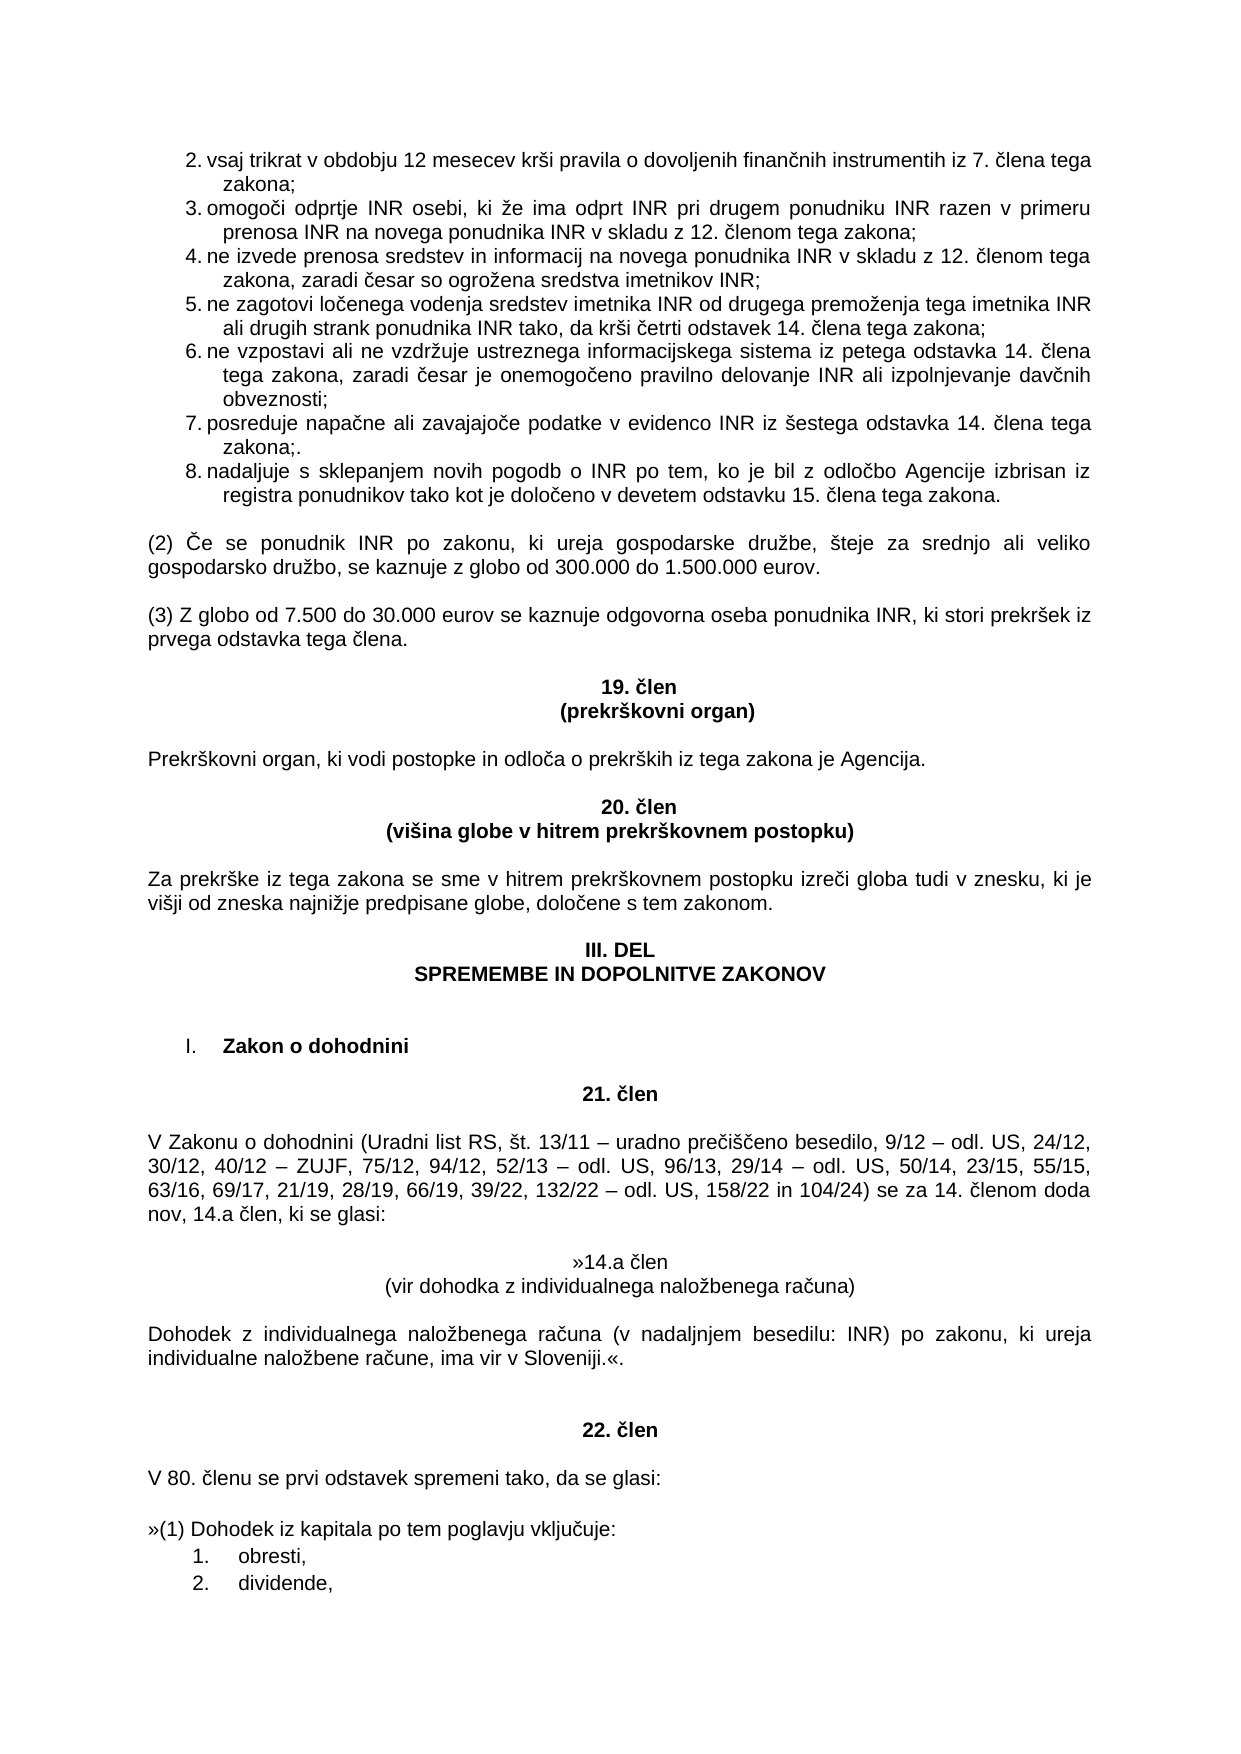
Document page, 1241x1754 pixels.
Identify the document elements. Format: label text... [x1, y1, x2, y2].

list ne zagotovi ločenega vodenja sredstev imetnika INR od drugega premoženja tega imetnika INR ali drugih strank ponudnika INR tako, da krši četrti odstavek 14. člena tega zakona; [185, 291, 1093, 339]
list ne vzpostavi ali ne vzdržuje ustreznega informacijskega sistema iz petega odstavka 14. člena tega zakona, zaradi česar je onemogočeno pravilno delovanje INR ali izpolnjevanje davčnih obveznosti; [185, 339, 1093, 411]
text »14.a člen [148, 1250, 1093, 1274]
text 19. člen [185, 675, 1093, 699]
list posreduje napačne ali zavajajoče podatke v evidenco INR iz šestega odstavka 14. člena tega zakona;. [185, 411, 1093, 459]
text 22. člen [148, 1417, 1093, 1441]
text 1. obresti, [192, 1540, 1093, 1567]
text Prekrškovni organ, ki vodi postopke in odloča o prekrških iz tega zakona je Agencija. [148, 747, 1093, 771]
text (višina globe v hitrem prekrškovnem postopku) [148, 818, 1093, 842]
text III. DEL [148, 938, 1093, 962]
list Zakon o dohodnini [185, 1034, 1093, 1058]
text Za prekrške iz tega zakona se sme v hitrem prekrškovnem postopku izreči globa tudi v znesku, ki je višji od zneska najnižje predpisane globe, določene s tem zakonom. [148, 866, 1093, 914]
text SPREMEMBE IN DOPOLNITVE ZAKONOV [148, 962, 1093, 986]
text (vir dohodka z individualnega naložbenega računa) [148, 1274, 1093, 1298]
list omogoči odprtje INR osebi, ki že ima odprt INR pri drugem ponudniku INR razen v primeru prenosa INR na novega ponudnika INR v skladu z 12. členom tega zakona; [185, 196, 1093, 243]
text V Zakonu o dohodnini (Uradni list RS, št. 13/11 – uradno prečiščeno besedilo, 9/12 – odl. US, 24/12, 30/12, 40/12 – ZUJF, 75/12, 94/12, 52/13 – odl. US, 96/13, 29/14 – odl. US, 50/14, 23/15, 55/15, 63/16, 69/17, 21/19, 28/19, 66/19, 39/22, 132/22 – odl. US, 158/22 in 104/24) se za 14. členom doda nov, 14.a člen, ki se glasi: [148, 1130, 1093, 1226]
list ne izvede prenosa sredstev in informacij na novega ponudnika INR v skladu z 12. členom tega zakona, zaradi česar so ogrožena sredstva imetnikov INR; [185, 243, 1093, 291]
text Dohodek z individualnega naložbenega računa (v nadaljnjem besedilu: INR) po zakonu, ki ureja individualne naložbene račune, ima vir v Sloveniji.«. [148, 1322, 1093, 1369]
list (prekrškovni organ) [223, 699, 1093, 723]
text (2) Če se ponudnik INR po zakonu, ki ureja gospodarske družbe, šteje za srednjo ali veliko gospodarsko družbo, se kaznuje z globo od 300.000 do 1.500.000 eurov. [148, 531, 1093, 579]
list nadaljuje s sklepanjem novih pogodb o INR po tem, ko je bil z odločbo Agencije izbrisan iz registra ponudnikov tako kot je določeno v devetem odstavku 15. člena tega zakona. [185, 459, 1093, 507]
text (3) Z globo od 7.500 do 30.000 eurov se kaznuje odgovorna oseba ponudnika INR, ki stori prekršek iz prvega odstavka tega člena. [148, 603, 1093, 651]
text 2. dividende, [192, 1567, 1093, 1594]
list vsaj trikrat v obdobju 12 mesecev krši pravila o dovoljenih finančnih instrumentih iz 7. člena tega zakona; [185, 148, 1093, 196]
text V 80. členu se prvi odstavek spremeni tako, da se glasi: [148, 1465, 1093, 1489]
list 21. člen [148, 1082, 1093, 1106]
text 20. člen [185, 794, 1093, 818]
text »(1) Dohodek iz kapitala po tem poglavju vključuje: [148, 1513, 1093, 1540]
